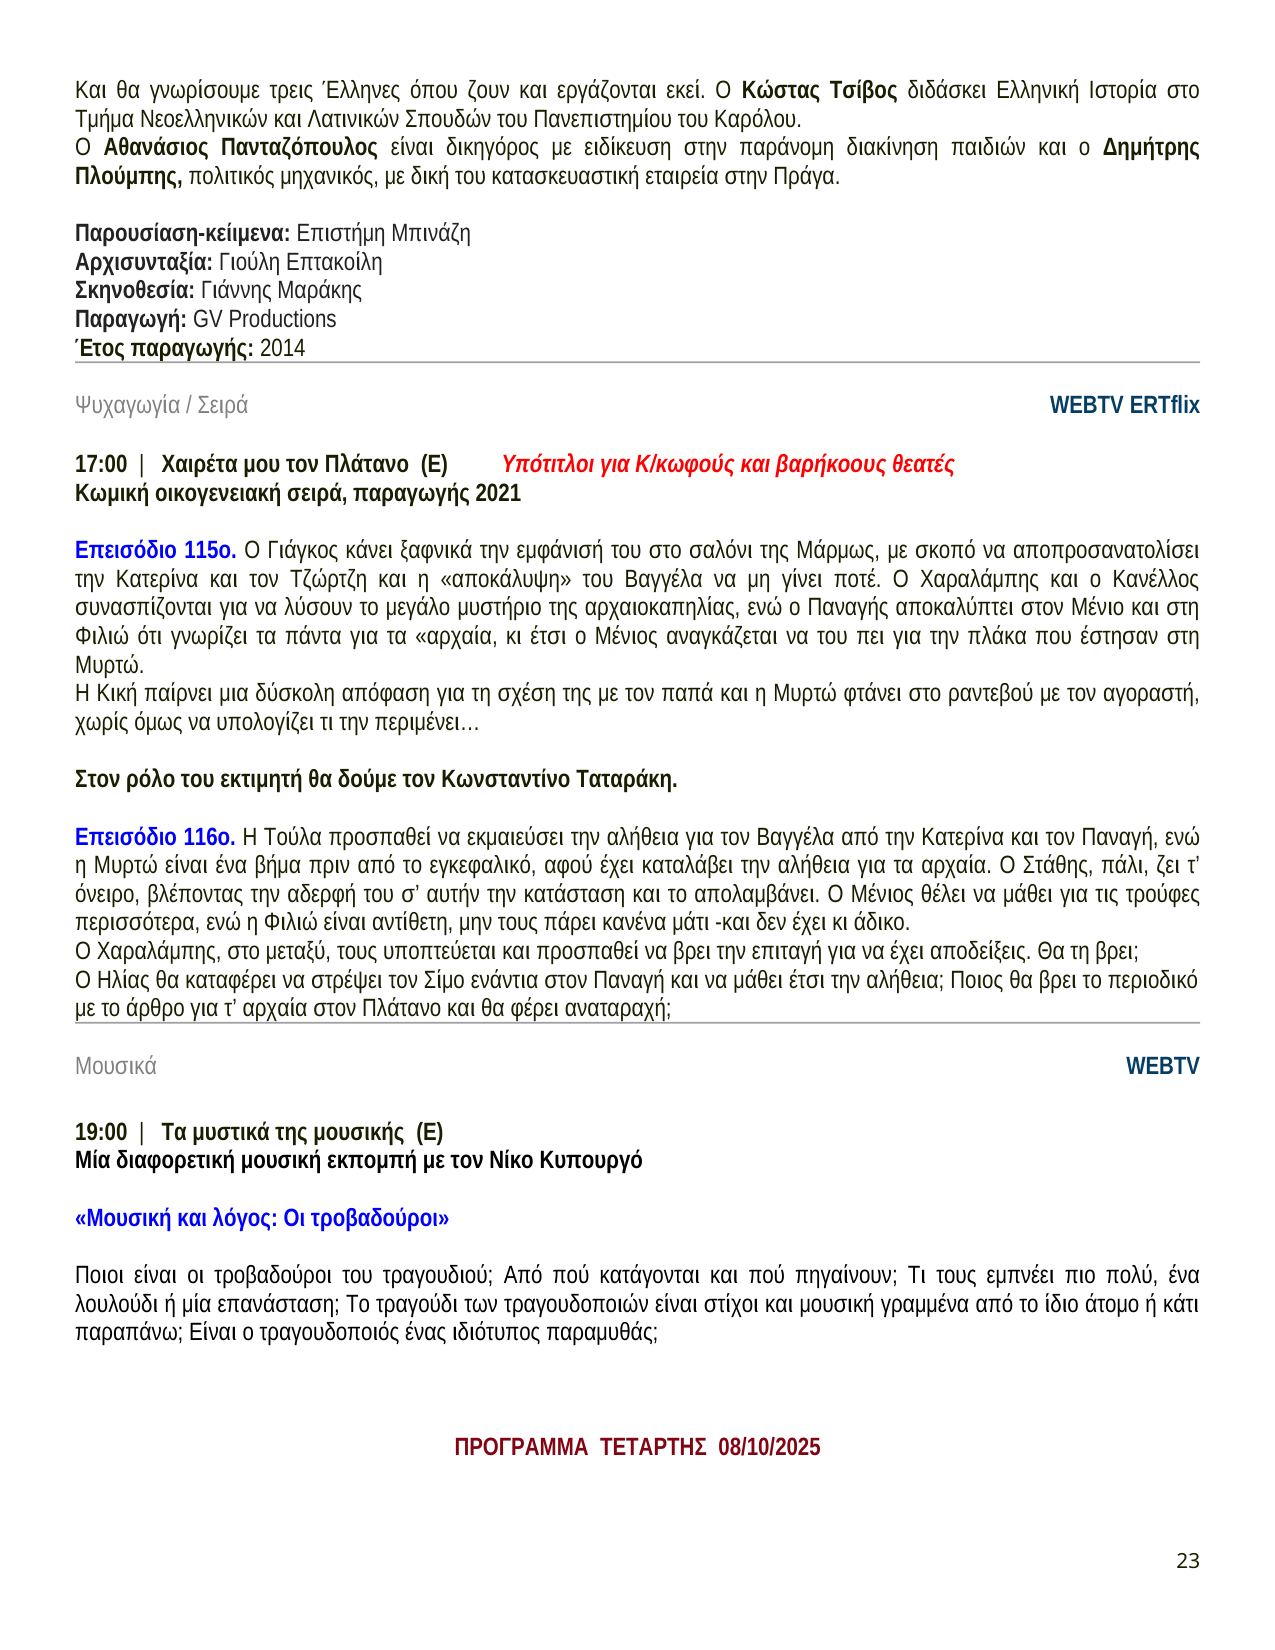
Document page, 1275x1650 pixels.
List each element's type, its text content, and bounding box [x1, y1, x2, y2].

text Ο Αθανάσιος Πανταζόπουλος είναι δικηγόρος με ειδίκευση στην παράνομη διακίνηση παιδιών και ο Δημήτρης Πλούμπης, πολιτικός μηχανικός, με δική του κατασκευαστική εταιρεία στην Πράγα. [75, 132, 1200, 189]
text 19:00 | Τα μυστικά της μουσικής (E) [75, 1079, 1200, 1145]
table_header WEBTV ERTflix [638, 390, 1200, 419]
text Επεισόδιο 116ο. Η Τούλα προσπαθεί να εκμαιεύσει την αλήθεια για τον Βαγγέλα από την Κατερίνα και τον Παναγή, ενώ η Μυρτώ είναι ένα βήμα πριν από το εγκεφαλικό, αφού έχει καταλάβει την αλήθεια για τα αρχαία. Ο Στάθης, πάλι, ζει τ’ όνειρο, βλέποντας την αδερφή του σ’ αυτήν την κατάσταση και το απολαμβάνει. Ο Μένιος θέλει να μάθει για τις τρούφες περισσότερα, ενώ η Φιλιώ είναι αντίθετη, μην τους πάρει κανένα μάτι -και δεν έχει κι άδικο. [75, 821, 1200, 936]
text Μία διαφορετική μουσική εκπομπή με τον Νίκο Κυπουργό [75, 1145, 1200, 1174]
table_header Ψυχαγωγία / Σειρά [75, 390, 637, 419]
text Κωμική οικογενειακή σειρά, παραγωγής 2021 [75, 478, 1200, 506]
text Παραγωγή: GV Productions [75, 304, 1200, 333]
text «Μουσική και λόγος: Οι τροβαδούροι» [75, 1203, 1200, 1231]
text ΠΡΟΓΡΑΜΜΑ ΤΕΤΑΡΤΗΣ 08/10/2025 [75, 1432, 1200, 1461]
text Επεισόδιο 115ο. Ο Γιάγκος κάνει ξαφνικά την εμφάνισή του στο σαλόνι της Μάρμως, με σκοπό να αποπροσανατολίσει την Κατερίνα και τον Τζώρτζη και η «αποκάλυψη» του Βαγγέλα να μη γίνει ποτέ. Ο Χαραλάμπης και ο Κανέλλος συνασπίζονται για να λύσουν το μεγάλο μυστήριο της αρχαιοκαπηλίας, ενώ ο Παναγής αποκαλύπτει στον Μένιο και στη Φιλιώ ότι γνωρίζει τα πάντα για τα «αρχαία, κι έτσι ο Μένιος αναγκάζεται να του πει για την πλάκα που έστησαν στη Μυρτώ. [75, 535, 1200, 678]
text Σκηνοθεσία: Γιάννης Μαράκης [75, 276, 1200, 304]
text Αρχισυνταξία: Γιούλη Επτακοίλη [75, 247, 1200, 276]
table_header WEBTV [638, 1051, 1200, 1079]
text Παρουσίαση-κείιμενα: Eπιστήμη Μπινάζη [75, 218, 1200, 247]
text Η Κική παίρνει μια δύσκολη απόφαση για τη σχέση της με τον παπά και η Μυρτώ φτάνει στο ραντεβού με τον αγοραστή, χωρίς όμως να υπολογίζει τι την περιμένει… [75, 678, 1200, 736]
text Ποιοι είναι οι τροβαδούροι του τραγουδιού; Από πού κατάγονται και πού πηγαίνουν; Τι τους εμπνέει πιο πολύ, ένα λουλούδι ή μία επανάσταση; Το τραγούδι των τραγουδοποιών είναι στίχοι και μουσική γραμμένα από το ίδιο άτομο ή κάτι παραπάνω; Είναι ο τραγουδοποιός ένας ιδιότυπος παραμυθάς; [75, 1260, 1200, 1346]
text Έτος παραγωγής: 2014 [75, 333, 1200, 361]
text Ο Ηλίας θα καταφέρει να στρέψει τον Σίμο ενάντια στον Παναγή και να μάθει έτσι την αλήθεια; Ποιος θα βρει το περιοδικό με το άρθρο για τ’ αρχαία στον Πλάτανο και θα φέρει αναταραχή; [75, 965, 1200, 1021]
text 17:00 | Χαιρέτα μου τον Πλάτανο (E) Υπότιτλοι για K/κωφούς και βαρήκοους θεατές [75, 419, 1200, 478]
text Και θα γνωρίσουμε τρεις Έλληνες όπου ζουν και εργάζονται εκεί. Ο Κώστας Τσίβος διδάσκει Ελληνική Ιστορία στο Τμήμα Νεοελληνικών και Λατινικών Σπουδών του Πανεπιστημίου του Καρόλου. [75, 75, 1200, 132]
table_header Μουσικά [75, 1051, 637, 1079]
text Στον ρόλο του εκτιμητή θα δούμε τον Κωνσταντίνο Ταταράκη. [75, 764, 1200, 793]
text Ο Χαραλάμπης, στο μεταξύ, τους υποπτεύεται και προσπαθεί να βρει την επιταγή για να έχει αποδείξεις. Θα τη βρει; [75, 936, 1200, 965]
